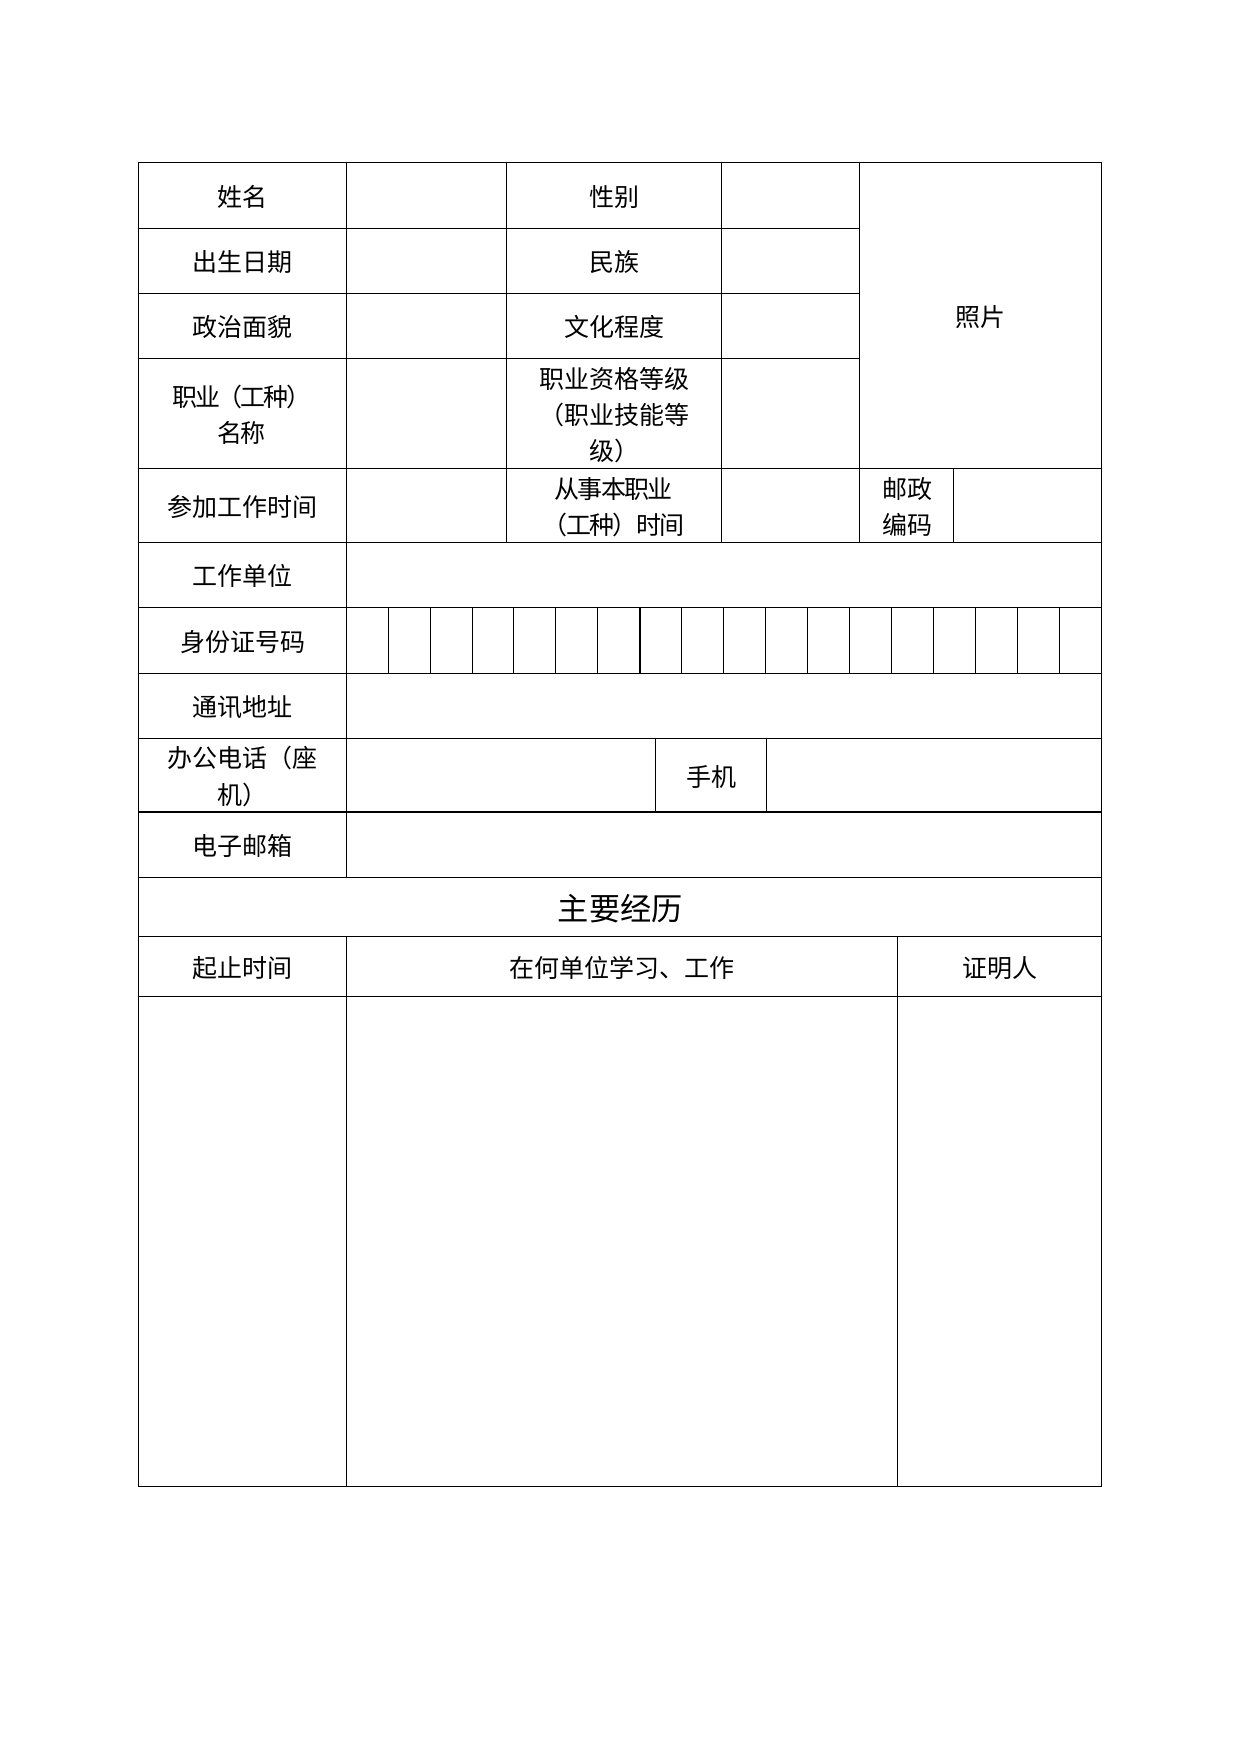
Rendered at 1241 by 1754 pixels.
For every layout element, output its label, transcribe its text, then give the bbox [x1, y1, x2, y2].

table_header 性别 [507, 163, 721, 227]
table_cell [954, 469, 1101, 542]
table_cell [347, 543, 1101, 607]
table_cell [347, 359, 506, 468]
table_cell [598, 608, 639, 672]
table_cell 文化程度 [507, 294, 721, 358]
table_cell 邮政编码 [860, 469, 953, 542]
table_cell 主要经历 [139, 878, 1101, 936]
table_cell [473, 608, 513, 672]
table_cell [347, 469, 506, 542]
table_header [347, 163, 506, 227]
table_cell 出生日期 [139, 229, 346, 293]
table_cell 政治面貌 [139, 294, 346, 358]
table_cell [139, 997, 346, 1486]
table_cell [722, 469, 859, 542]
table_cell [722, 359, 859, 468]
table_cell [766, 608, 807, 672]
table_cell 起止时间 [139, 937, 346, 996]
table_cell [347, 674, 1101, 738]
table_cell [682, 608, 723, 672]
table_cell 通讯地址 [139, 674, 346, 738]
table_cell 从事本职业 （工种）时间 [507, 469, 721, 542]
table_cell 身份证号码 [139, 608, 346, 672]
table_cell [934, 608, 975, 672]
table_cell [892, 608, 933, 672]
table_cell 工作单位 [139, 543, 346, 607]
table_cell [1018, 608, 1059, 672]
table_cell [898, 997, 1101, 1486]
table_header [722, 163, 859, 227]
table_cell 职业（工种） 名称 [139, 359, 346, 468]
table_header 照片 [860, 163, 1101, 468]
table_cell [347, 997, 897, 1486]
table_cell 职业资格等级 （职业技能等级） [507, 359, 721, 468]
table_cell [347, 739, 655, 811]
table_cell 参加工作时间 [139, 469, 346, 542]
table_cell [347, 294, 506, 358]
table_cell [389, 608, 430, 672]
table_cell [641, 608, 681, 672]
table_header 姓名 [139, 163, 346, 227]
table_cell [514, 608, 555, 672]
table_cell 在何单位学习、工作 [347, 937, 897, 996]
table_cell [722, 294, 859, 358]
table_cell 电子邮箱 [139, 813, 346, 877]
table_cell [431, 608, 472, 672]
table_cell [1060, 608, 1101, 672]
table_cell [722, 229, 859, 293]
table_cell [850, 608, 891, 672]
table_cell [347, 229, 506, 293]
table_cell [556, 608, 597, 672]
table_cell [767, 739, 1101, 811]
table_cell [976, 608, 1017, 672]
table_cell [724, 608, 765, 672]
table_cell [347, 813, 1101, 877]
table_cell 办公电话（座机） [139, 739, 346, 811]
table_cell 民族 [507, 229, 721, 293]
table_cell 手机 [656, 739, 766, 811]
table_cell [347, 608, 388, 672]
table_cell [808, 608, 849, 672]
table_cell 证明人 [898, 937, 1101, 996]
